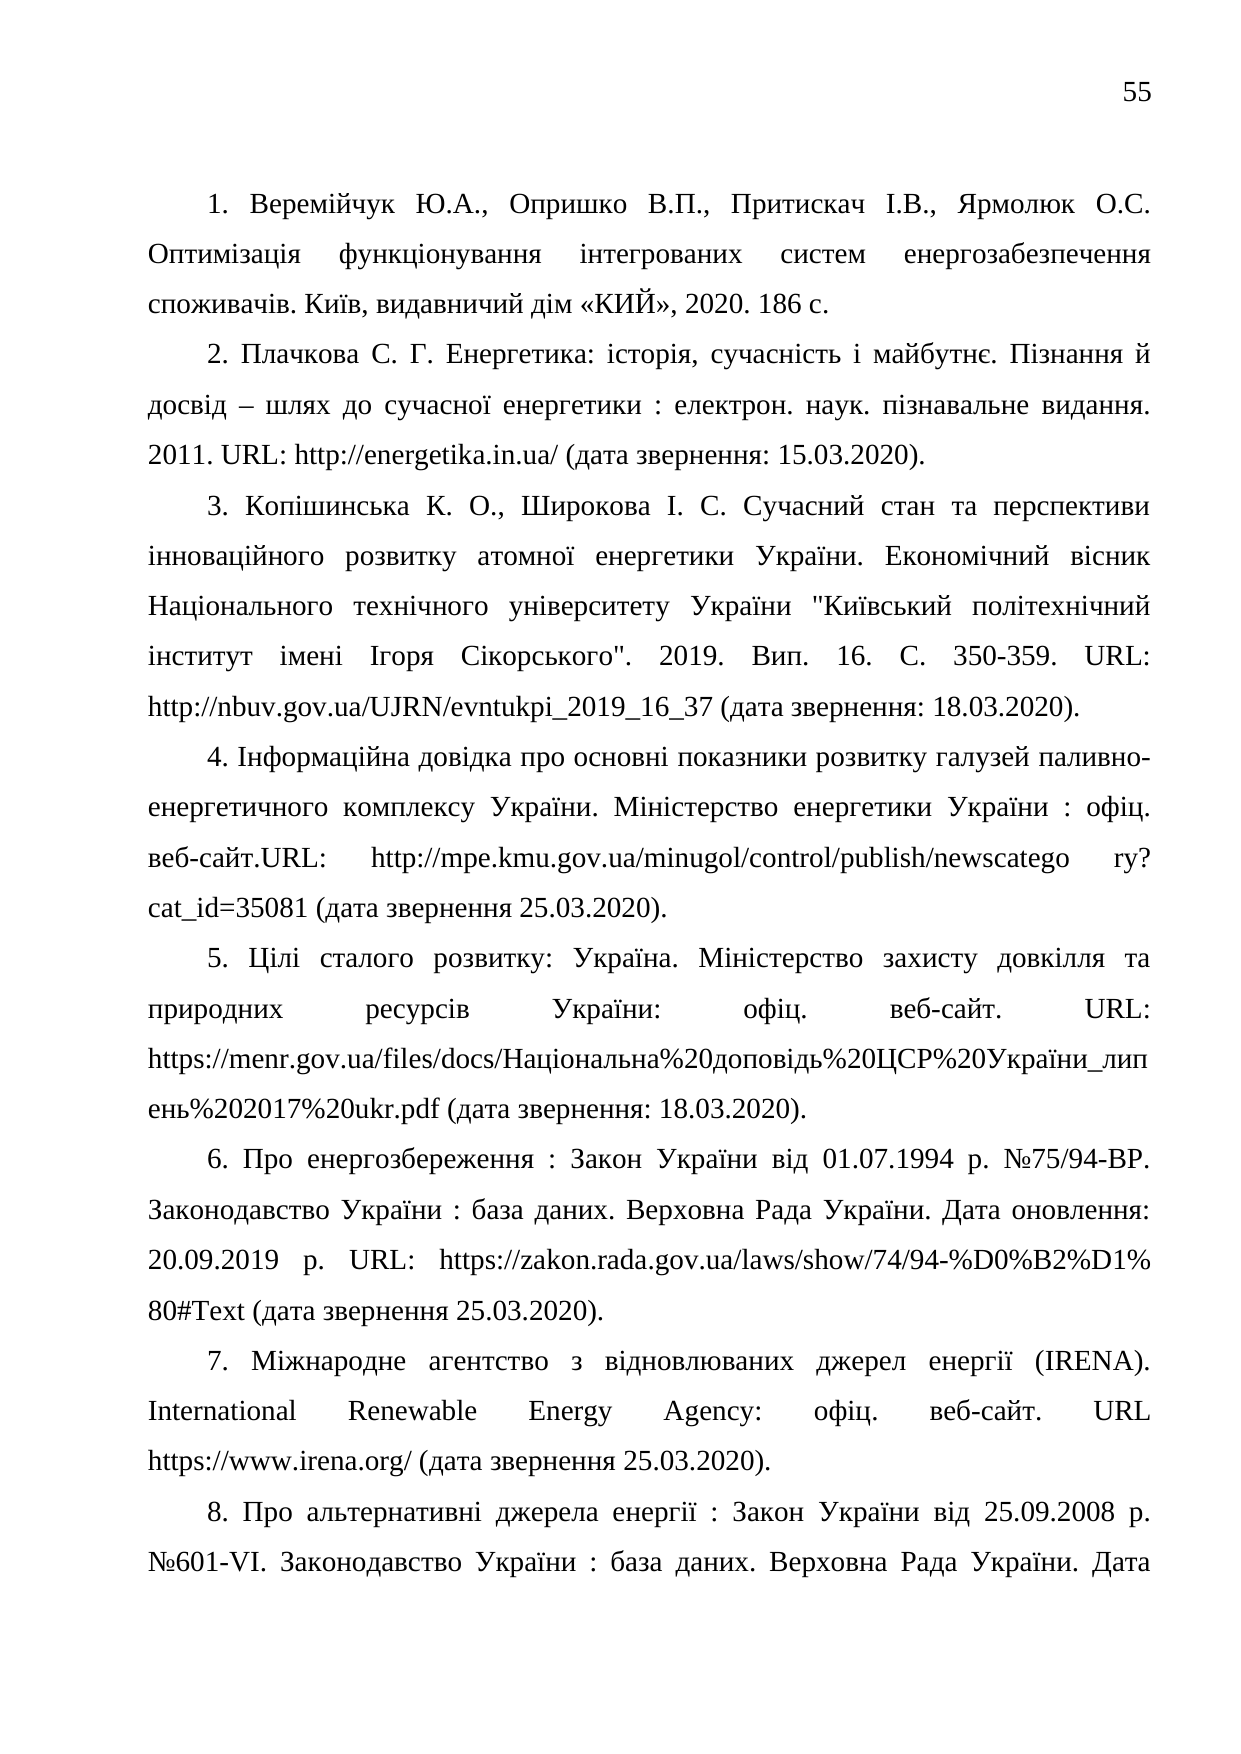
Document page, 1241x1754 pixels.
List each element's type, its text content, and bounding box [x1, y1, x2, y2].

text 1. Веремійчук Ю.А., Опришко В.П., Притискач І.В., Ярмолюк О.С. Оптимізація функціонування інтегрованих систем енергозабезпечення споживачів. Київ, видавничий дім «КИЙ», 2020. 186 с. [148, 186, 1152, 320]
text 5. Цілі сталого розвитку: Україна. Міністерство захисту довкілля та природних ресурсів України: офіц. веб-сайт. URL: https://menr.gov.ua/files/docs/Національна%20доповідь%20ЦСР%20України_лип ень%202017%20ukr.pdf (дата звернення: 18.03.2020). [148, 940, 1152, 1125]
text 7. Міжнародне агентство з відновлюваних джерел енергії (IRENA). International Renewable Energy Agency: офіц. веб-сайт. URL https://www.irena.org/ (дата звернення 25.03.2020). [148, 1343, 1152, 1477]
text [148, 1494, 1152, 1578]
text 3. Копішинська К. О., Широкова І. С. Сучасний стан та перспективи інноваційного розвитку атомної енергетики України. Економічний вісник Національного технічного університету України "Київський політехнічний інститут імені Ігоря Сікорського". 2019. Вип. 16. С. 350-359. URL: http://nbuv.gov.ua/UJRN/evntukpi_2019_16_37 (дата звернення: 18.03.2020). [148, 488, 1152, 722]
text 4. Інформаційна довідка про основні показники розвитку галузей паливно-енергетичного комплексу України. Міністерство енергетики України : офіц. веб-сайт.URL: http://mpe.kmu.gov.ua/minugol/control/publish/newscatego ry?cat_id=35081 (дата звернення 25.03.2020). [148, 739, 1152, 924]
text 2. Плачкова С. Г. Енергетика: історія, сучасність і майбутнє. Пізнання й досвід – шлях до сучасної енергетики : електрон. наук. пізнавальне видання. 2011. URL: http://energetika.in.ua/ (дата звернення: 15.03.2020). [148, 337, 1152, 471]
text 6. Про енергозбереження : Закон України від 01.07.1994 р. №75/94-ВР. Законодавство України : база даних. Верховна Рада України. Дата оновлення: 20.09.2019 р. URL: https://zakon.rada.gov.ua/laws/show/74/94-%D0%B2%D1% 80#Text (дата звернення 25.03.2020). [148, 1142, 1152, 1326]
